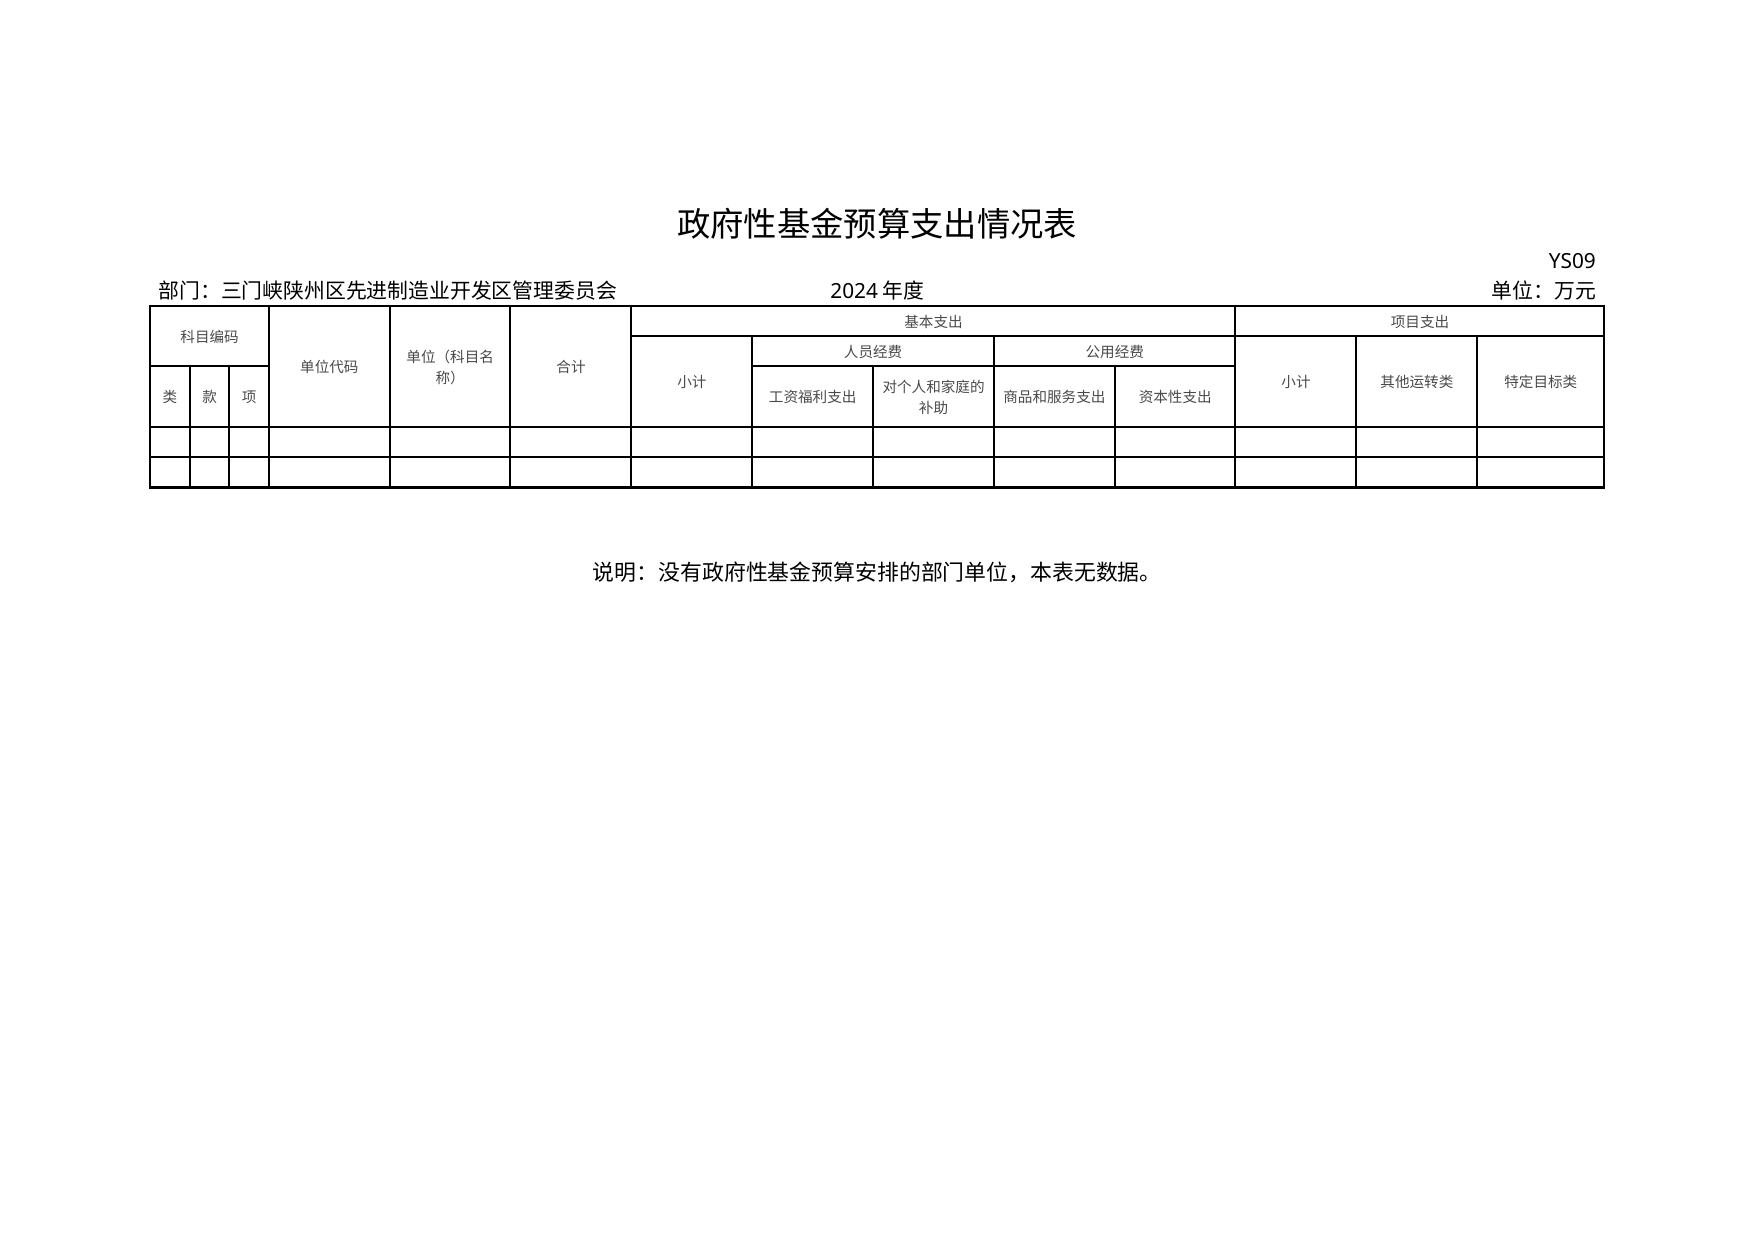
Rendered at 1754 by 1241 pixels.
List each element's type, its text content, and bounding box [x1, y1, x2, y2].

table_cell [874, 458, 993, 486]
table_cell [995, 458, 1114, 486]
table_cell [1236, 458, 1355, 486]
table_cell 其他运转类 [1357, 337, 1476, 426]
table_cell [1236, 428, 1355, 456]
table_cell [270, 428, 389, 456]
table_cell [1478, 458, 1603, 486]
text 说明：没有政府性基金预算安排的部门单位，本表无数据。 [150, 555, 1604, 587]
table_cell 商品和服务支出 [995, 367, 1114, 426]
table_cell [632, 458, 751, 486]
table_cell [230, 458, 268, 486]
table_header YS09 [150, 246, 1604, 274]
table_cell 2024年度 [773, 274, 981, 304]
table_cell 人员经费 [753, 337, 993, 365]
table_cell 单位（科目名称） [391, 307, 509, 426]
table_cell [753, 428, 872, 456]
table_cell [191, 428, 228, 456]
text 政府性基金预算支出情况表 [150, 198, 1604, 246]
table_cell 款 [191, 367, 228, 426]
table_cell [1357, 458, 1476, 486]
table_cell 类 [151, 367, 189, 426]
table_cell [151, 428, 189, 456]
table_cell [1357, 428, 1476, 456]
table_cell 资本性支出 [1116, 367, 1234, 426]
table_cell [995, 428, 1114, 456]
table_cell [511, 458, 630, 486]
table_cell 部门：三门峡陕州区先进制造业开发区管理委员会 [150, 274, 773, 304]
table_cell 小计 [632, 337, 751, 426]
table_cell [391, 458, 509, 486]
table_cell [1116, 428, 1234, 456]
table_cell [874, 428, 993, 456]
table_cell 工资福利支出 [753, 367, 872, 426]
table_cell [230, 428, 268, 456]
table_cell [632, 428, 751, 456]
table_cell [191, 458, 228, 486]
table_cell 单位：万元 [981, 274, 1604, 304]
table_cell 合计 [511, 307, 630, 426]
table_cell [511, 428, 630, 456]
table_cell 小计 [1236, 337, 1355, 426]
table_cell 公用经费 [995, 337, 1234, 365]
table_cell 对个人和家庭的补助 [874, 367, 993, 426]
table_cell [1116, 458, 1234, 486]
table_cell [1478, 428, 1603, 456]
table_cell 项目支出 [1236, 307, 1603, 335]
table_cell [391, 428, 509, 456]
table_cell 项 [230, 367, 268, 426]
table_cell 科目编码 [151, 307, 268, 365]
table_cell 特定目标类 [1478, 337, 1603, 426]
table_cell [270, 458, 389, 486]
table_cell 单位代码 [270, 307, 389, 426]
table_cell [151, 458, 189, 486]
table_cell 基本支出 [632, 307, 1234, 335]
table_cell [753, 458, 872, 486]
